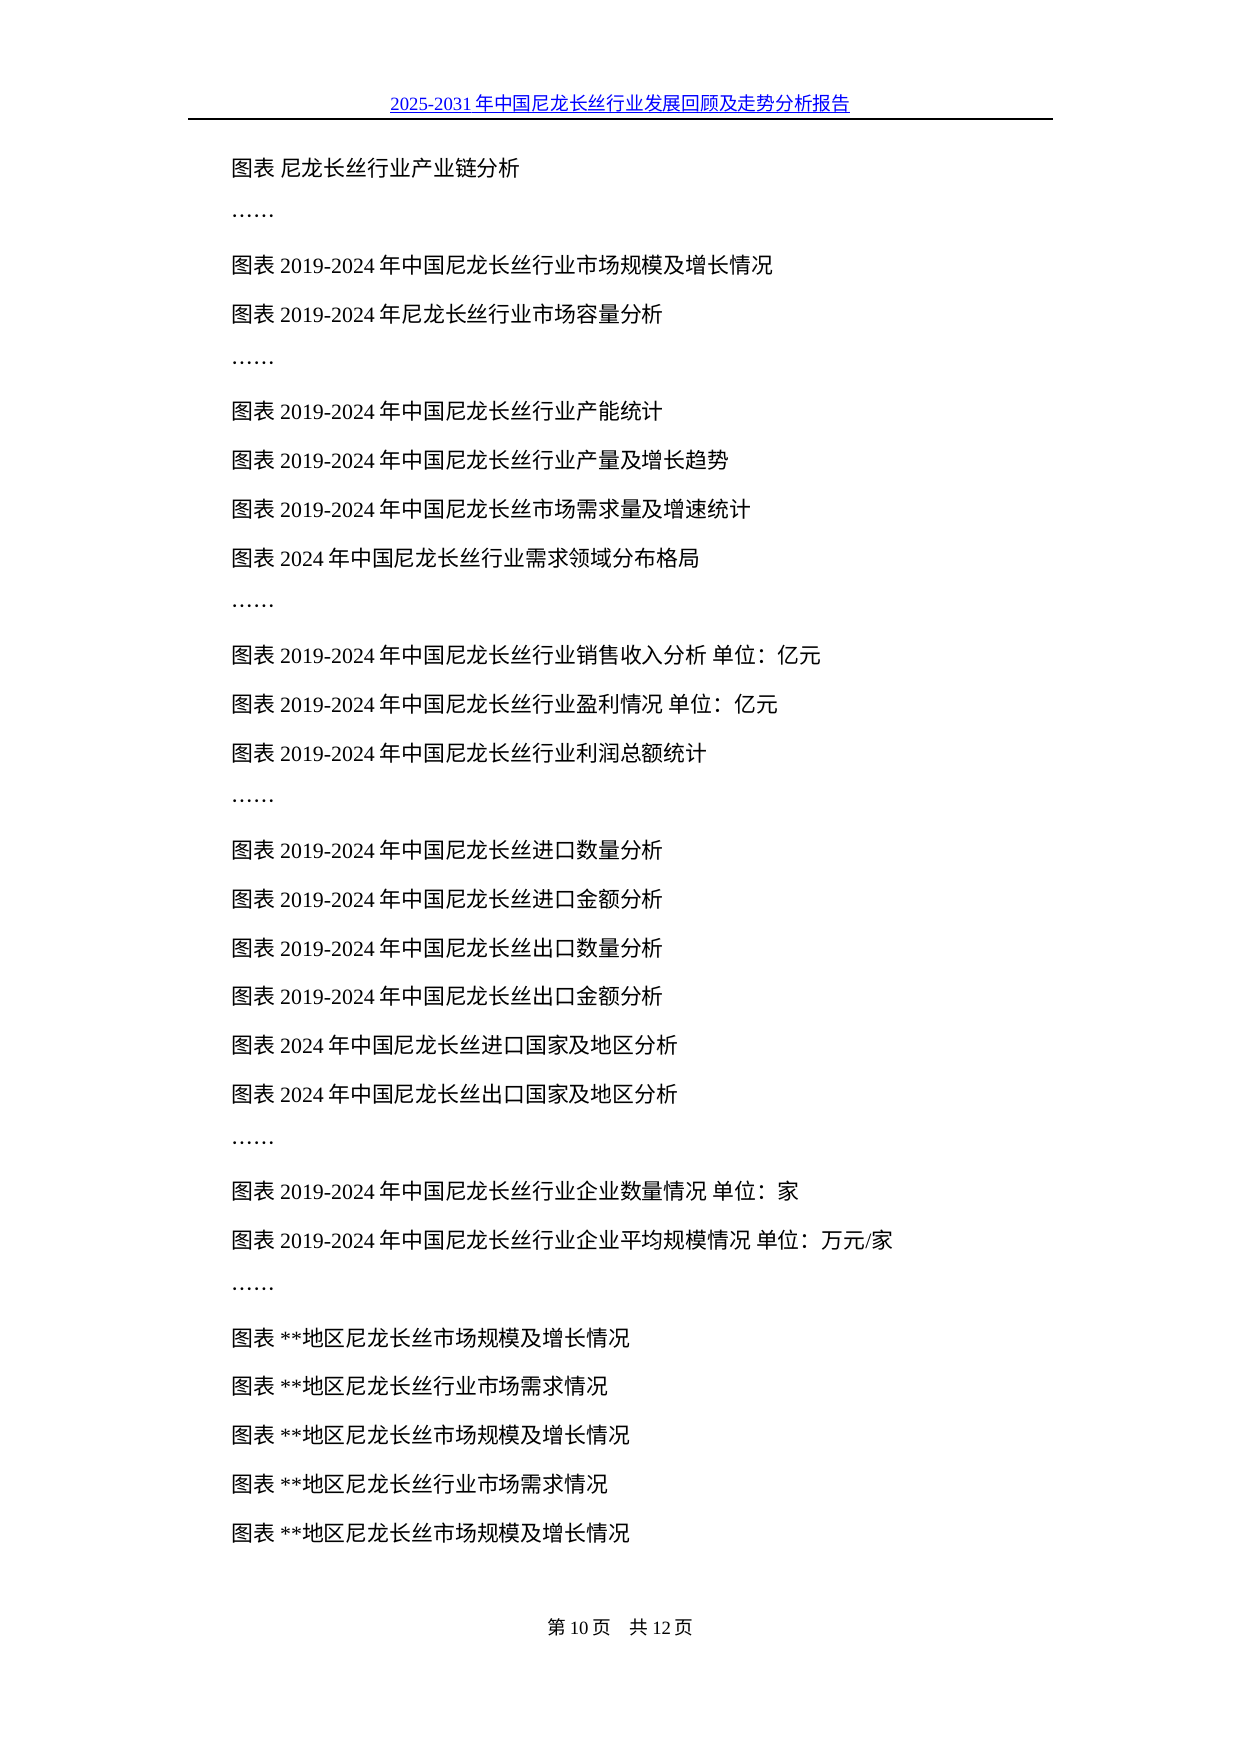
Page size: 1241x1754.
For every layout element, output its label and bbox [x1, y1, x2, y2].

text [187, 150, 1053, 1548]
